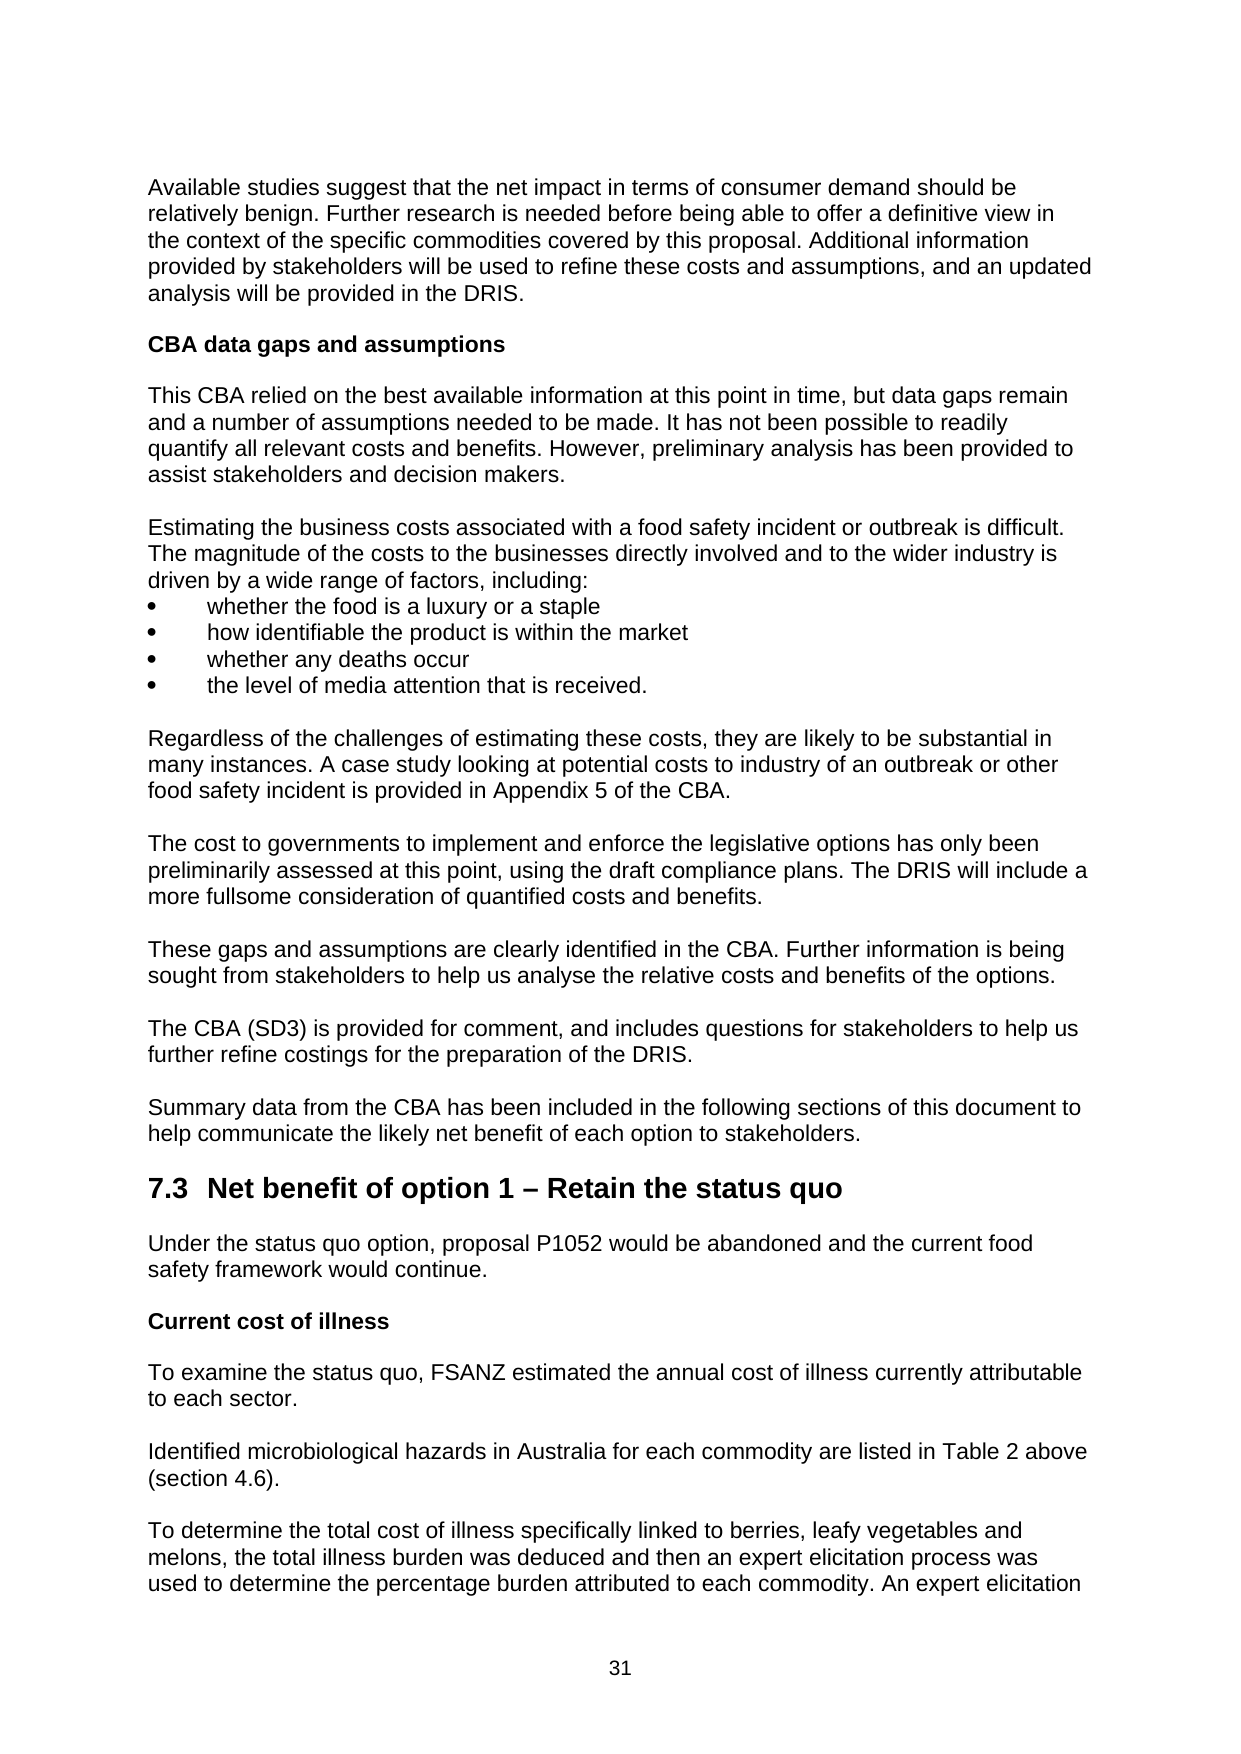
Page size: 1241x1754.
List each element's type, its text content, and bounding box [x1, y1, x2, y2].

text Under the status quo option, proposal P1052 would be abandoned and the current food safety framework would continue. [148, 1230, 1092, 1283]
subtitle CBA data gaps and assumptions [148, 331, 1092, 357]
list how identifiable the product is within the market [148, 619, 1092, 646]
text To examine the status quo, FSANZ estimated the annual cost of illness currently attributable to each sector. [148, 1359, 1092, 1412]
list the level of media attention that is received. [148, 672, 1092, 698]
text Summary data from the CBA has been included in the following sections of this document to help communicate the likely net benefit of each option to stakeholders. [148, 1094, 1092, 1146]
subtitle Current cost of illness [148, 1308, 1092, 1334]
text Estimating the business costs associated with a food safety incident or outbreak is difficult. The magnitude of the costs to the businesses directly involved and to the wider industry is driven by a wide range of factors, including: [148, 514, 1092, 593]
subtitle 7.3 Net benefit of option 1 – Retain the status quo [148, 1171, 1092, 1205]
text The cost to governments to implement and enforce the legislative options has only been preliminarily assessed at this point, using the draft compliance plans. The DRIS will include a more fullsome consideration of quantified costs and benefits. [148, 830, 1092, 909]
text This CBA relied on the best available information at this point in time, but data gaps remain and a number of assumptions needed to be made. It has not been possible to readily quantify all relevant costs and benefits. However, preliminary analysis has been provided to assist stakeholders and decision makers. [148, 382, 1092, 488]
text Available studies suggest that the net impact in terms of consumer demand should be relatively benign. Further research is needed before being able to offer a definitive view in the context of the specific commodities covered by this proposal. Additional information provided by stakeholders will be used to refine these costs and assumptions, and an updated analysis will be provided in the DRIS. [148, 174, 1092, 306]
text The CBA (SD3) is provided for comment, and includes questions for stakeholders to help us further refine costings for the preparation of the DRIS. [148, 1015, 1092, 1067]
list whether the food is a luxury or a staple [148, 593, 1092, 619]
text Identified microbiological hazards in Australia for each commodity are listed in Table 2 above (section 4.6). [148, 1438, 1092, 1491]
text Regardless of the challenges of estimating these costs, they are likely to be substantial in many instances. A case study looking at potential costs to industry of an outbreak or other food safety incident is provided in Appendix 5 of the CBA. [148, 725, 1092, 804]
list whether any deaths occur [148, 646, 1092, 672]
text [148, 1517, 1092, 1596]
text These gaps and assumptions are clearly identified in the CBA. Further information is being sought from stakeholders to help us analyse the relative costs and benefits of the options. [148, 936, 1092, 988]
